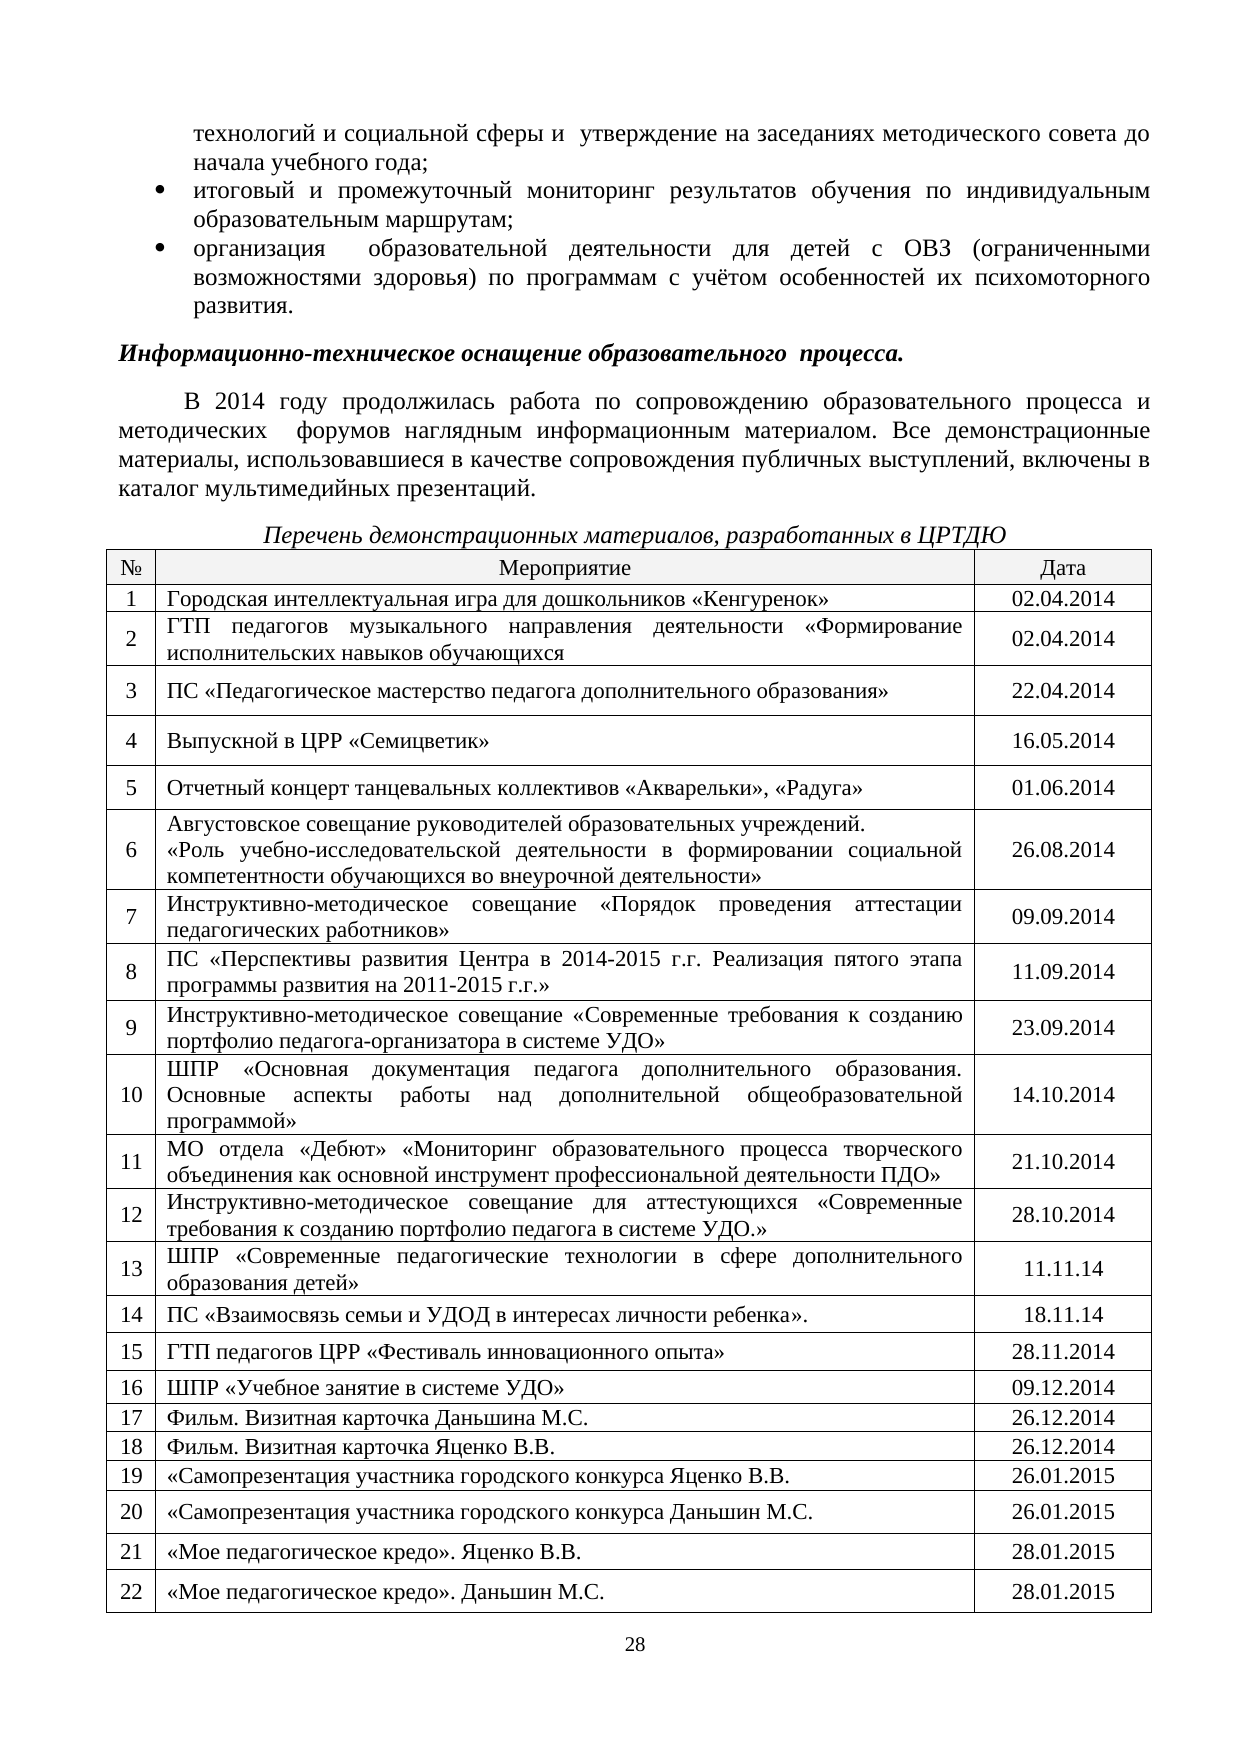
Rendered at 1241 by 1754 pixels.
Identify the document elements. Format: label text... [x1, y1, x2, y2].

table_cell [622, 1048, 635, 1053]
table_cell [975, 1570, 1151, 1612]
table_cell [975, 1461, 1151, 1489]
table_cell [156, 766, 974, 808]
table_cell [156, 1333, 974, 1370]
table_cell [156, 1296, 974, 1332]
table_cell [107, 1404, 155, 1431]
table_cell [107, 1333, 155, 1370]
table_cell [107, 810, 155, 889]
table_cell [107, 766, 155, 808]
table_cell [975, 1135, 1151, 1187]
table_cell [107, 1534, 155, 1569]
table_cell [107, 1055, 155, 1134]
text В 2014 году продолжилась работа по сопровождению образовательного процесса и методических форумов наглядным информационным материалом. Все демонстрационные материалы, использовавшиеся в качестве сопровождения публичных выступлений, включены в каталог мультимедийных презентаций. [118, 386, 1152, 501]
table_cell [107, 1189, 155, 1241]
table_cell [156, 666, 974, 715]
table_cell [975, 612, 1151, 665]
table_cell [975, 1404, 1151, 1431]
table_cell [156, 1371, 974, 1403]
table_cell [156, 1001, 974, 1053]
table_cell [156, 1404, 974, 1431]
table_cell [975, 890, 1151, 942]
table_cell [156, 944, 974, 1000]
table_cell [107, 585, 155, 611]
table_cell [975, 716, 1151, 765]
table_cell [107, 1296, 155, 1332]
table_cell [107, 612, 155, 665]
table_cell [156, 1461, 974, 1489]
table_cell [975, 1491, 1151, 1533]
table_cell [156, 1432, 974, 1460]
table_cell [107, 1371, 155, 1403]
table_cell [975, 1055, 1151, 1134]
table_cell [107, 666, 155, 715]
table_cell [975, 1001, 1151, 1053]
list организация образовательной деятельности для детей с ОВЗ (ограниченными возможностями здоровья) по программам с учётом особенностей их психомоторного развития. [156, 233, 1152, 319]
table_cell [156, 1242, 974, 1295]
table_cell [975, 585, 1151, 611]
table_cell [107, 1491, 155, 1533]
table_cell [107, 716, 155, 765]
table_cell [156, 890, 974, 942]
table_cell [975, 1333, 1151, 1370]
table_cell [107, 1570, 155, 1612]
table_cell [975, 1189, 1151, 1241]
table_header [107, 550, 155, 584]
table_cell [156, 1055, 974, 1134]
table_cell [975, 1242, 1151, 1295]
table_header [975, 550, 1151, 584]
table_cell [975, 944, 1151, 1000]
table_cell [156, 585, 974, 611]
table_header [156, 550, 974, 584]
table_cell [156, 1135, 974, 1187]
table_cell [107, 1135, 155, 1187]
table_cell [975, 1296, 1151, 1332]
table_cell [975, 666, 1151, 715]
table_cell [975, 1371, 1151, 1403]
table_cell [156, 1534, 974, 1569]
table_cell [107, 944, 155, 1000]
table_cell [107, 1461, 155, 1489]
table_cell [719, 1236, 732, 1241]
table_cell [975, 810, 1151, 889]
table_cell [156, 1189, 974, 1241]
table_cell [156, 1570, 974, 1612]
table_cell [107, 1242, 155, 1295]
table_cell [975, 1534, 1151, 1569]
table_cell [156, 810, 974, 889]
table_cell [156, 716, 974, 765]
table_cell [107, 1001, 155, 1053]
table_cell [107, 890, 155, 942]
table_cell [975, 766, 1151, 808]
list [156, 118, 1152, 176]
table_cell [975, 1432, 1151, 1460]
list итоговый и промежуточный мониторинг результатов обучения по индивидуальным образовательным маршрутам; [156, 176, 1152, 233]
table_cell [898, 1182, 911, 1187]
list Информационно-техническое оснащение образовательного процесса. [118, 338, 1152, 367]
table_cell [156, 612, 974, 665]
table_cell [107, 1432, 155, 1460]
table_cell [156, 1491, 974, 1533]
text Перечень демонстрационных материалов, разработанных в ЦРТДЮ [118, 521, 1152, 549]
